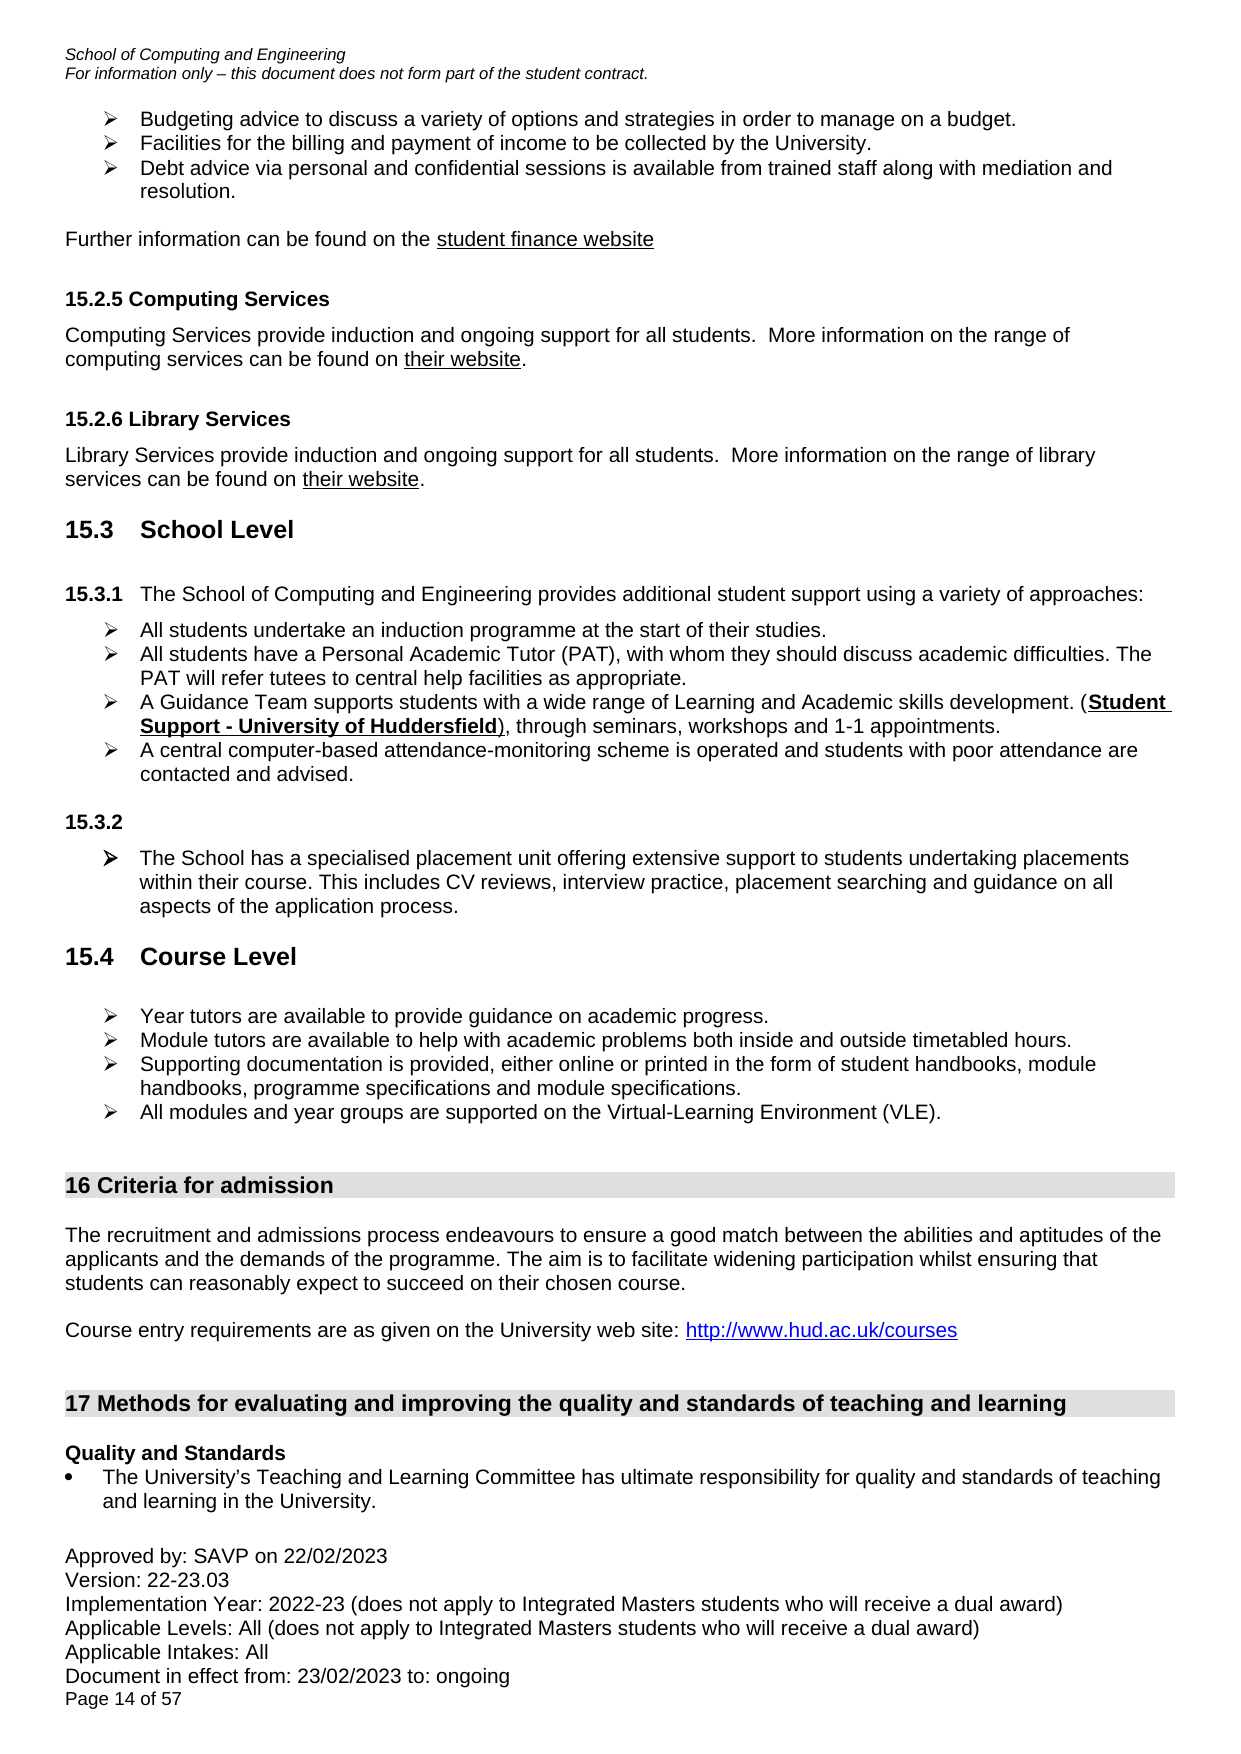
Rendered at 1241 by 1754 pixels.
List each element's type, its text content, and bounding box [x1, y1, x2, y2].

list Budgeting advice to discuss a variety of options and strategies in order to manage on a budget. [102, 107, 1175, 131]
list The University’s Teaching and Learning Committee has ultimate responsibility for quality and standards of teaching and learning in the University. [65, 1464, 1175, 1512]
subtitle 16 Criteria for admission [65, 1172, 1175, 1198]
list Debt advice via personal and confidential sessions is available from trained staff along with mediation and resolution. [102, 155, 1175, 203]
text Computing Services provide induction and ongoing support for all students. More information on the range of computing services can be found on their website. [65, 323, 1172, 371]
text Course entry requirements are as given on the University web site: http://www.hud.ac.uk/courses [65, 1318, 1175, 1342]
text Further information can be found on the student finance website [65, 227, 1175, 251]
list The School has a specialised placement unit offering extensive support to students undertaking placements within their course. This includes CV reviews, interview practice, placement searching and guidance on all aspects of the application process. [102, 846, 1175, 918]
list A Guidance Team supports students with a wide range of Learning and Academic skills development. (Student Support - University of Huddersfield), through seminars, workshops and 1-1 appointments. [102, 690, 1175, 738]
list Supporting documentation is provided, either online or printed in the form of student handbooks, module handbooks, programme specifications and module specifications. [102, 1052, 1175, 1100]
text 15.3.2 [65, 810, 1172, 834]
text 15.2.5 Computing Services [65, 287, 1172, 311]
text 15.4 Course Level [65, 942, 1175, 971]
title 15.3 School Level [65, 515, 1175, 543]
list Year tutors are available to provide guidance on academic progress. [102, 1004, 1175, 1028]
text Quality and Standards [65, 1441, 1175, 1464]
list All modules and year groups are supported on the Virtual-Learning Environment (VLE). [102, 1100, 1175, 1124]
list Module tutors are available to help with academic problems both inside and outside timetabled hours. [102, 1028, 1175, 1052]
text The recruitment and admissions process endeavours to ensure a good match between the abilities and aptitudes of the applicants and the demands of the programme. The aim is to facilitate widening participation whilst ensuring that students can reasonably expect to succeed on their chosen course. [65, 1222, 1175, 1318]
subtitle 17 Methods for evaluating and improving the quality and standards of teaching and learning [65, 1390, 1175, 1417]
list The School of Computing and Engineering provides additional student support using a variety of approaches: [65, 582, 1175, 606]
text Library Services provide induction and ongoing support for all students. More information on the range of library services can be found on their website. [65, 443, 1172, 491]
text 15.2.6 Library Services [65, 407, 1172, 431]
list All students have a Personal Academic Tutor (PAT), with whom they should discuss academic difficulties. The PAT will refer tutees to central help facilities as appropriate. [103, 642, 1175, 690]
list A central computer-based attendance-monitoring scheme is operated and students with poor attendance are contacted and advised. [103, 738, 1175, 786]
list All students undertake an induction programme at the start of their studies. [103, 618, 1175, 642]
list Facilities for the billing and payment of income to be collected by the University. [102, 131, 1175, 155]
